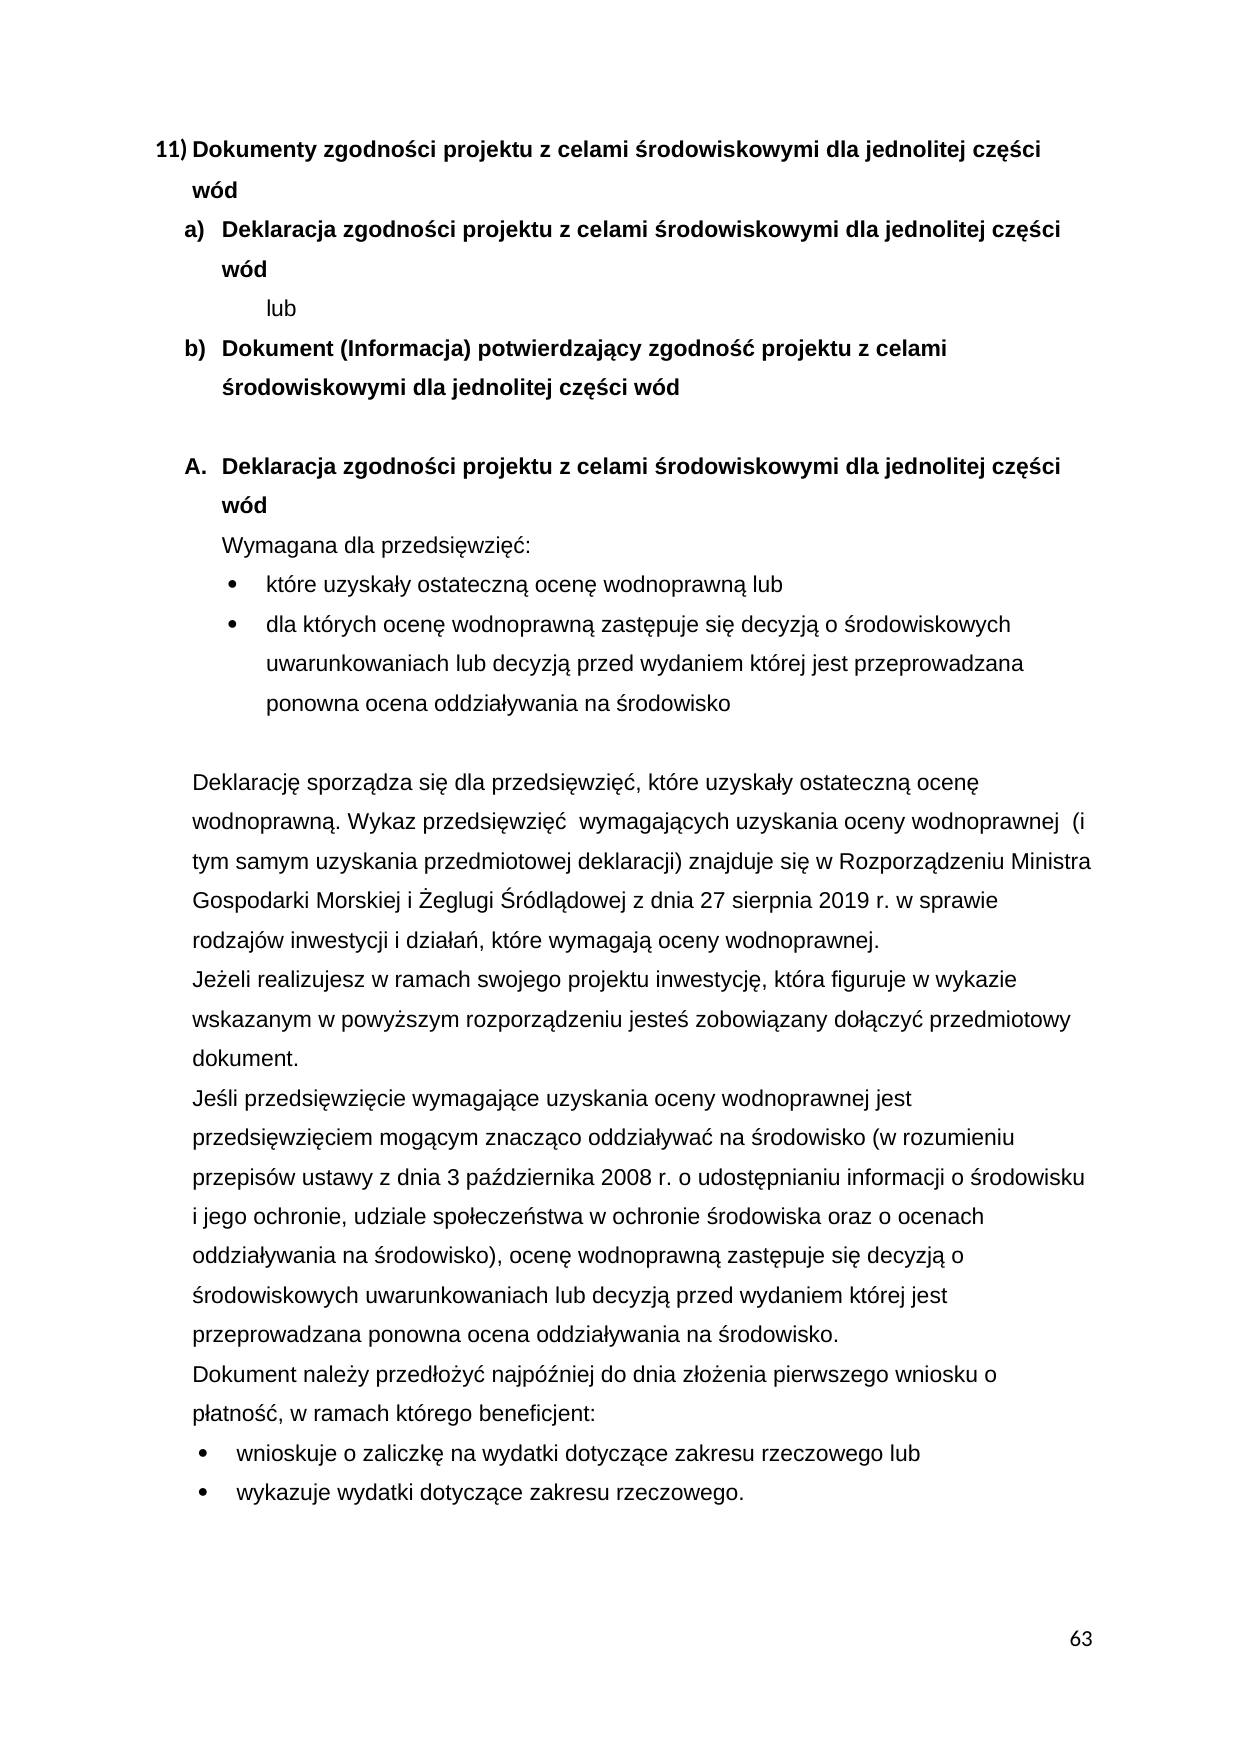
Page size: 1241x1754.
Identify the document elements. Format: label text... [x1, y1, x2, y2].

text Dokumenty zgodności projektu z celami środowiskowymi dla jednolitej części wód [154, 133, 1092, 203]
list Dokument (Informacja) potwierdzający zgodność projektu z celami środowiskowymi dla jednolitej części wód [184, 334, 1092, 400]
list które uzyskały ostateczną ocenę wodnoprawną lub [228, 571, 1092, 598]
list Deklarację sporządza się dla przedsięwzięć, które uzyskały ostateczną ocenę wodnoprawną. Wykaz przedsięwzięć wymagających uzyskania oceny wodnoprawnej (i tym samym uzyskania przedmiotowej deklaracji) znajduje się w Rozporządzeniu Ministra Gospodarki Morskiej i Żeglugi Śródlądowej z dnia 27 sierpnia 2019 r. w sprawie rodzajów inwestycji i działań, które wymagają oceny wodnoprawnej. [192, 769, 1092, 953]
list Jeśli przedsięwzięcie wymagające uzyskania oceny wodnoprawnej jest przedsięwzięciem mogącym znacząco oddziaływać na środowisko (w rozumieniu przepisów ustawy z dnia 3 października 2008 r. o udostępnianiu informacji o środowisku i jego ochronie, udziale społeczeństwa w ochronie środowiska oraz o ocenach oddziaływania na środowisko), ocenę wodnoprawną zastępuje się decyzją o środowiskowych uwarunkowaniach lub decyzją przed wydaniem której jest przeprowadzana ponowna ocena oddziaływania na środowisko. [192, 1084, 1092, 1348]
list Dokument należy przedłożyć najpóźniej do dnia złożenia pierwszego wniosku o płatność, w ramach którego beneficjent: [192, 1361, 1092, 1427]
list Deklaracja zgodności projektu z celami środowiskowymi dla jednolitej części wód [184, 453, 1092, 519]
list lub [222, 295, 1092, 321]
list wykazuje wydatki dotyczące zakresu rzeczowego. [199, 1479, 1092, 1506]
list Jeżeli realizujesz w ramach swojego projektu inwestycję, która figuruje w wykazie wskazanym w powyższym rozporządzeniu jesteś zobowiązany dołączyć przedmiotowy dokument. [192, 966, 1092, 1071]
list Wymagana dla przedsięwzięć: [222, 532, 1092, 558]
list Deklaracja zgodności projektu z celami środowiskowymi dla jednolitej części wód [184, 216, 1092, 282]
list dla których ocenę wodnoprawną zastępuje się decyzją o środowiskowych uwarunkowaniach lub decyzją przed wydaniem której jest przeprowadzana ponowna ocena oddziaływania na środowisko [228, 611, 1092, 716]
list wnioskuje o zaliczkę na wydatki dotyczące zakresu rzeczowego lub [199, 1440, 1092, 1466]
